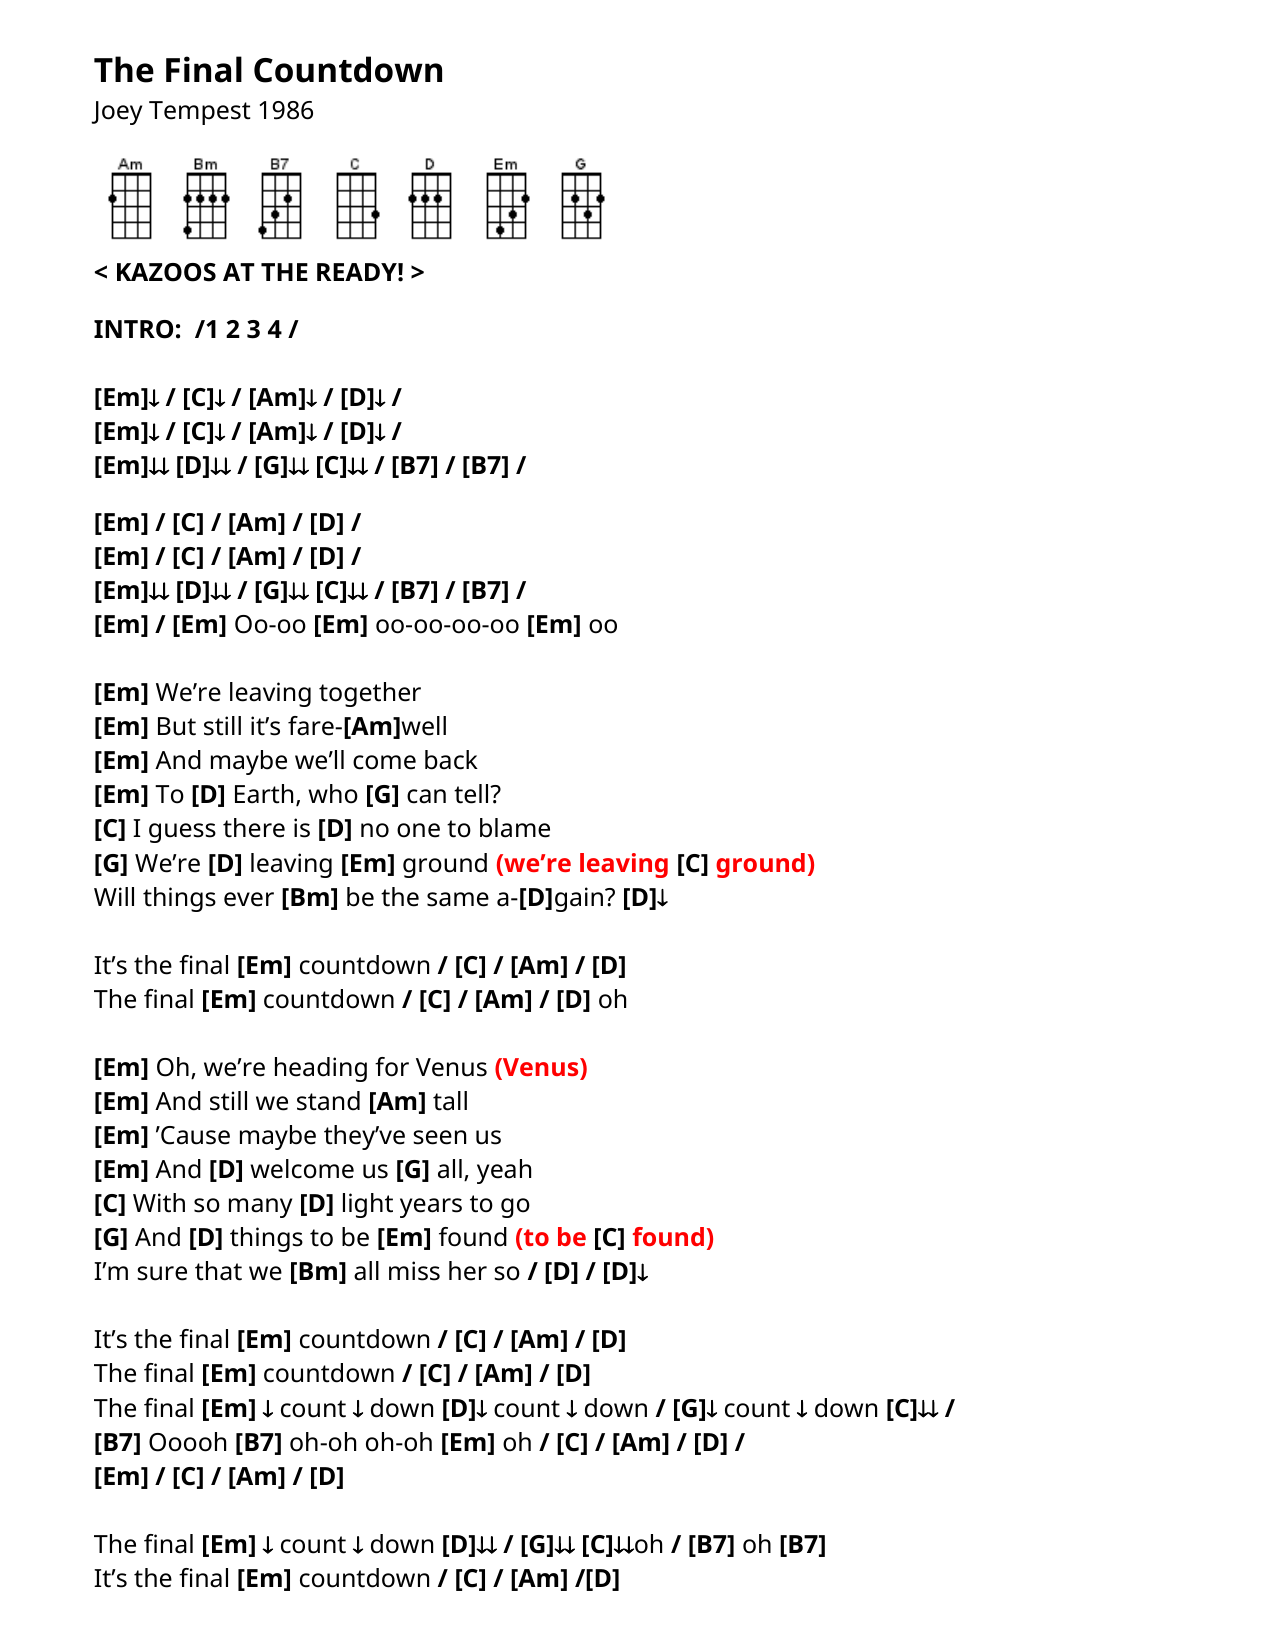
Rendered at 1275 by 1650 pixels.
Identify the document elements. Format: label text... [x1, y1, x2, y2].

text It’s the final [Em] countdown / [C] / [Am] / [D] [94, 1322, 1256, 1356]
text [Em] ’Cause maybe they’ve seen us [94, 1118, 1256, 1152]
text [Em] And still we stand [Am] tall [94, 1084, 1256, 1118]
text The final [Em] countdown / [C] / [Am] / [D] oh [94, 981, 1256, 1016]
text INTRO: /1 2 3 4 / [94, 312, 1256, 346]
text [Em] / [C] / [Am] / [D] / [94, 539, 1256, 573]
text [Em] [D] / [G] [C] / [B7] / [B7] / [94, 448, 1256, 482]
text [Em] [D] / [G] [C] / [B7] / [B7] / [94, 573, 1256, 607]
picture [93, 154, 619, 255]
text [94, 1356, 1256, 1390]
text [G] We’re [D] leaving [Em] ground (we’re leaving [C] ground) [94, 845, 1256, 879]
text It’s the final [Em] countdown / [C] / [Am] /[D] [94, 1561, 1256, 1594]
text [Em] But still it’s fare-[Am]well [94, 709, 1256, 743]
text [Em] / [Em] Oo-oo [Em] oo-oo-oo-oo [Em] oo [94, 607, 1256, 641]
text The final [Em] count down [D] count down / [G] count down [C] / [94, 1390, 1256, 1424]
text The final [Em] count down [D] / [G] [C]oh / [B7] oh [B7] [94, 1526, 1256, 1561]
text [Em] / [C] / [Am] / [D] / [94, 504, 1256, 539]
text [Em] And maybe we’ll come back [94, 743, 1256, 777]
text It’s the final [Em] countdown / [C] / [Am] / [D] [94, 947, 1256, 981]
text [Em] / [C] / [Am] / [D] / [94, 414, 1256, 448]
text Will things ever [Bm] be the same a-[D]gain? [D] [94, 879, 1256, 913]
text I’m sure that we [Bm] all miss her so / [D] / [D] [94, 1254, 1256, 1288]
text [Em] And [D] welcome us [G] all, yeah [94, 1152, 1256, 1186]
text < KAZOOS AT THE READY! > [94, 255, 1256, 289]
subtitle The Final Countdown [94, 47, 1256, 92]
text [G] And [D] things to be [Em] found (to be [C] found) [94, 1220, 1256, 1254]
text [Em] We’re leaving together [94, 675, 1256, 709]
text [B7] Ooooh [B7] oh-oh oh-oh [Em] oh / [C] / [Am] / [D] / [94, 1424, 1256, 1458]
text Joey Tempest 1986 [94, 92, 1256, 126]
text [Em] / [C] / [Am] / [D] [94, 1458, 1256, 1492]
text [Em] / [C] / [Am] / [D] / [94, 380, 1256, 414]
text [Em] Oh, we’re heading for Venus (Venus) [94, 1049, 1256, 1084]
text [C] With so many [D] light years to go [94, 1186, 1256, 1220]
text [C] I guess there is [D] no one to blame [94, 811, 1256, 845]
text [Em] To [D] Earth, who [G] can tell? [94, 777, 1256, 811]
